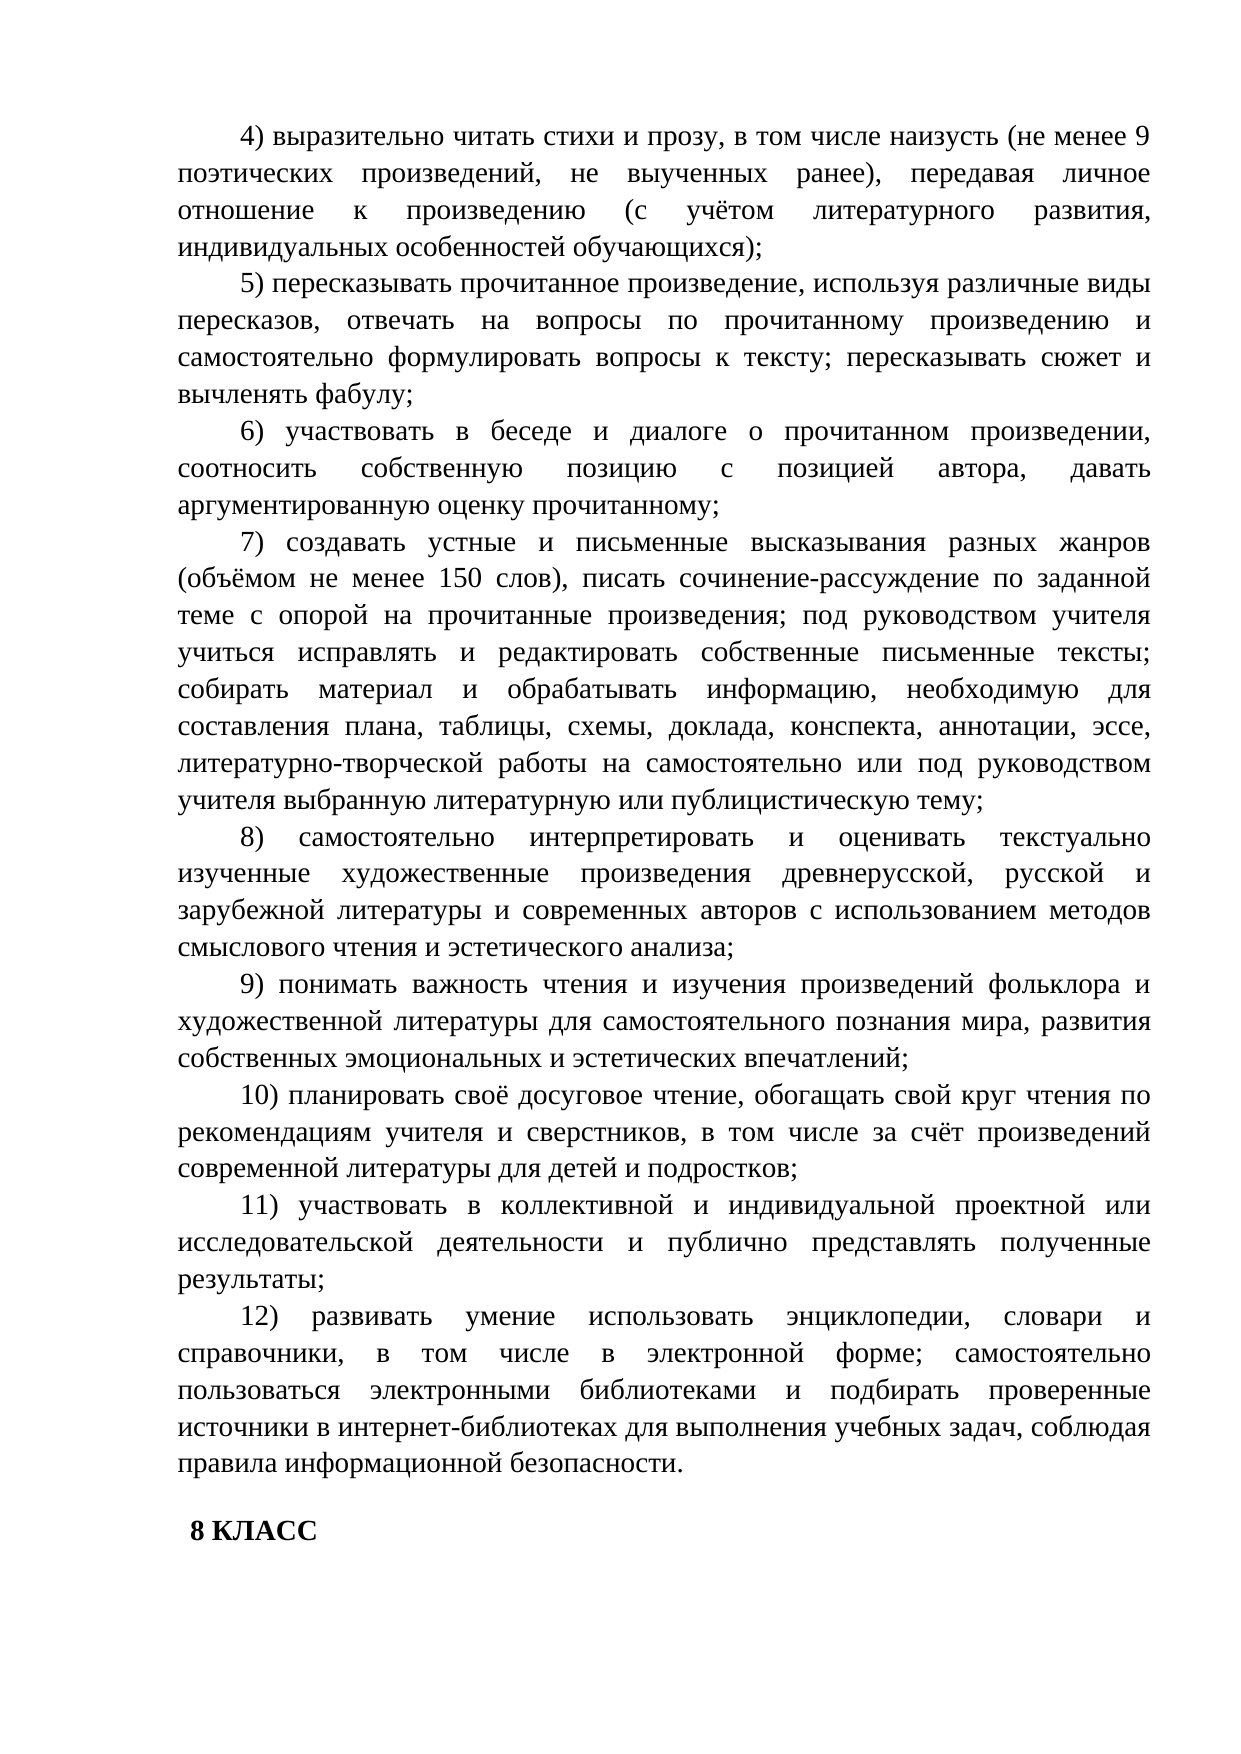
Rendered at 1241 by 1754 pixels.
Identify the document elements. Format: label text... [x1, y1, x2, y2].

text 5) пересказывать прочитанное произведение, используя различные виды пересказов, отвечать на вопросы по прочитанному произведению и самостоятельно формулировать вопросы к тексту; пересказывать сюжет и вычленять фабулу; [177, 266, 1152, 410]
text 8) самостоятельно интерпретировать и оценивать текстуально изученные художественные произведения древнерусской, русской и зарубежной литературы и современных авторов с использованием методов смыслового чтения и эстетического анализа; [177, 819, 1152, 963]
text 10) планировать своё досуговое чтение, обогащать свой круг чтения по рекомендациям учителя и сверстников, в том числе за счёт произведений современной литературы для детей и подростков; [177, 1077, 1152, 1184]
text 12) развивать умение использовать энциклопедии, словари и справочники, в том числе в электронной форме; самостоятельно пользоваться электронными библиотеками и подбирать проверенные источники в интернет-библиотеках для выполнения учебных задач, соблюдая правила информационной безопасности. [177, 1298, 1152, 1479]
text 7) создавать устные и письменные высказывания разных жанров (объёмом не менее 150 слов), писать сочинение-рассуждение по заданной теме с опорой на прочитанные произведения; под руководством учителя учиться исправлять и редактировать собственные письменные тексты; собирать материал и обрабатывать информацию, необходимую для составления плана, таблицы, схемы, доклада, конспекта, аннотации, эссе, литературно-творческой работы на самостоятельно или под руководством учителя выбранную литературную или публицистическую тему; [177, 524, 1152, 815]
text 6) участвовать в беседе и диалоге о прочитанном произведении, соотносить собственную позицию с позицией автора, давать аргументированную оценку прочитанному; [177, 413, 1152, 520]
text 11) участвовать в коллективной и индивидуальной проектной или исследовательской деятельности и публично представлять полученные результаты; [177, 1187, 1152, 1295]
text 9) понимать важность чтения и изучения произведений фольклора и художественной литературы для самостоятельного познания мира, развития собственных эмоциональных и эстетических впечатлений; [177, 966, 1152, 1073]
text 4) выразительно читать стихи и прозу, в том числе наизусть (не менее 9 поэтических произведений, не выученных ранее), передавая личное отношение к произведению (с учётом литературного развития, индивидуальных особенностей обучающихся); [177, 118, 1152, 262]
text 8 КЛАСС [190, 1513, 1152, 1547]
